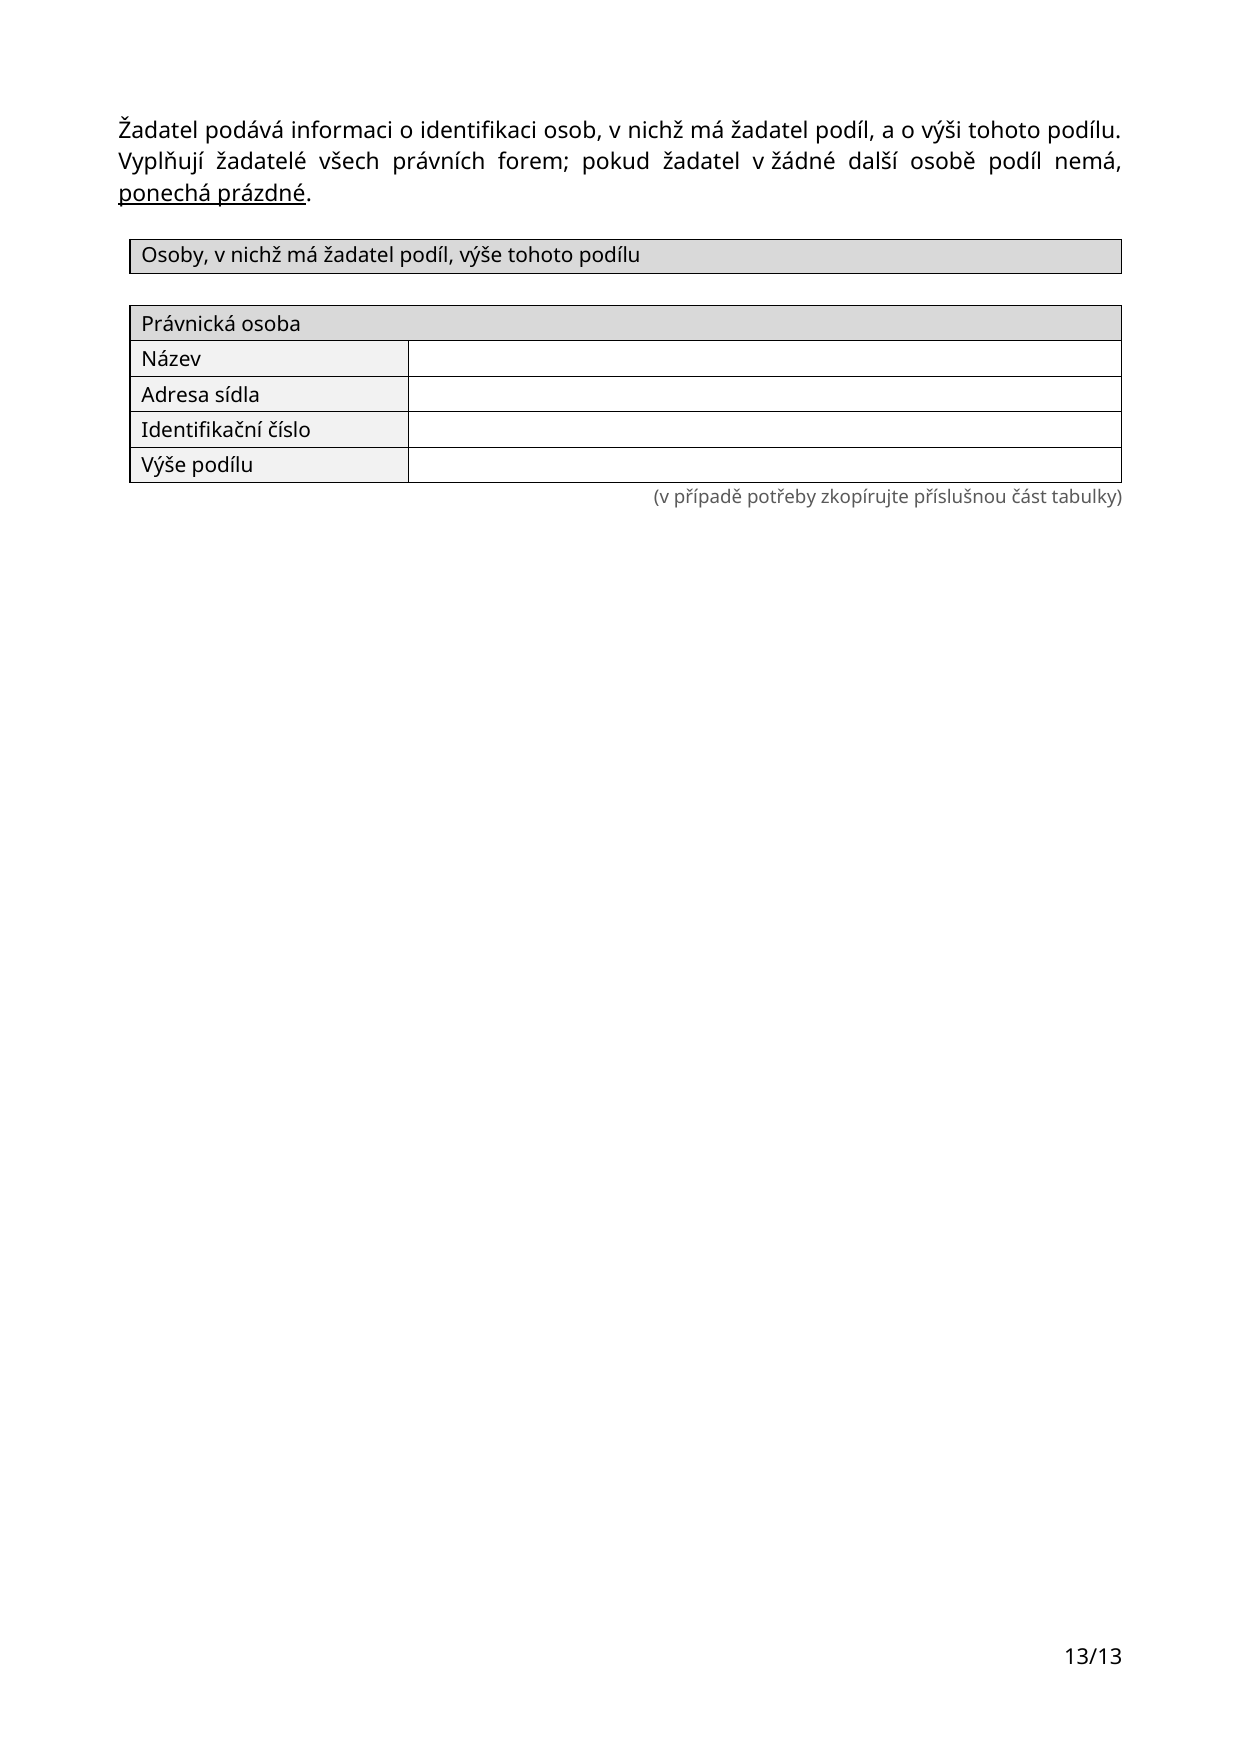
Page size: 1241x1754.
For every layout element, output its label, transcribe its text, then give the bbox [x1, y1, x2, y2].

table_cell [409, 412, 1121, 447]
table_cell [409, 377, 1121, 411]
table_header Osoby, v nichž má žadatel podíl, výše tohoto podílu [131, 240, 1121, 273]
table_cell Název [131, 341, 408, 376]
table_cell [409, 341, 1121, 376]
table_header Právnická osoba [131, 306, 1121, 340]
table_cell Identifikační číslo [131, 412, 408, 447]
table_cell Výše podílu [131, 448, 408, 482]
table_cell [409, 448, 1121, 482]
text Žadatel podává informaci o identifikaci osob, v nichž má žadatel podíl, a o výši tohoto podílu. Vyplňují žadatelé všech právních forem; pokud žadatel v žádné další osobě podíl nemá, ponechá prázdné. [118, 114, 1122, 208]
text (v případě potřeby zkopírujte příslušnou část tabulky) [118, 483, 1122, 508]
table_cell Adresa sídla [131, 377, 408, 411]
